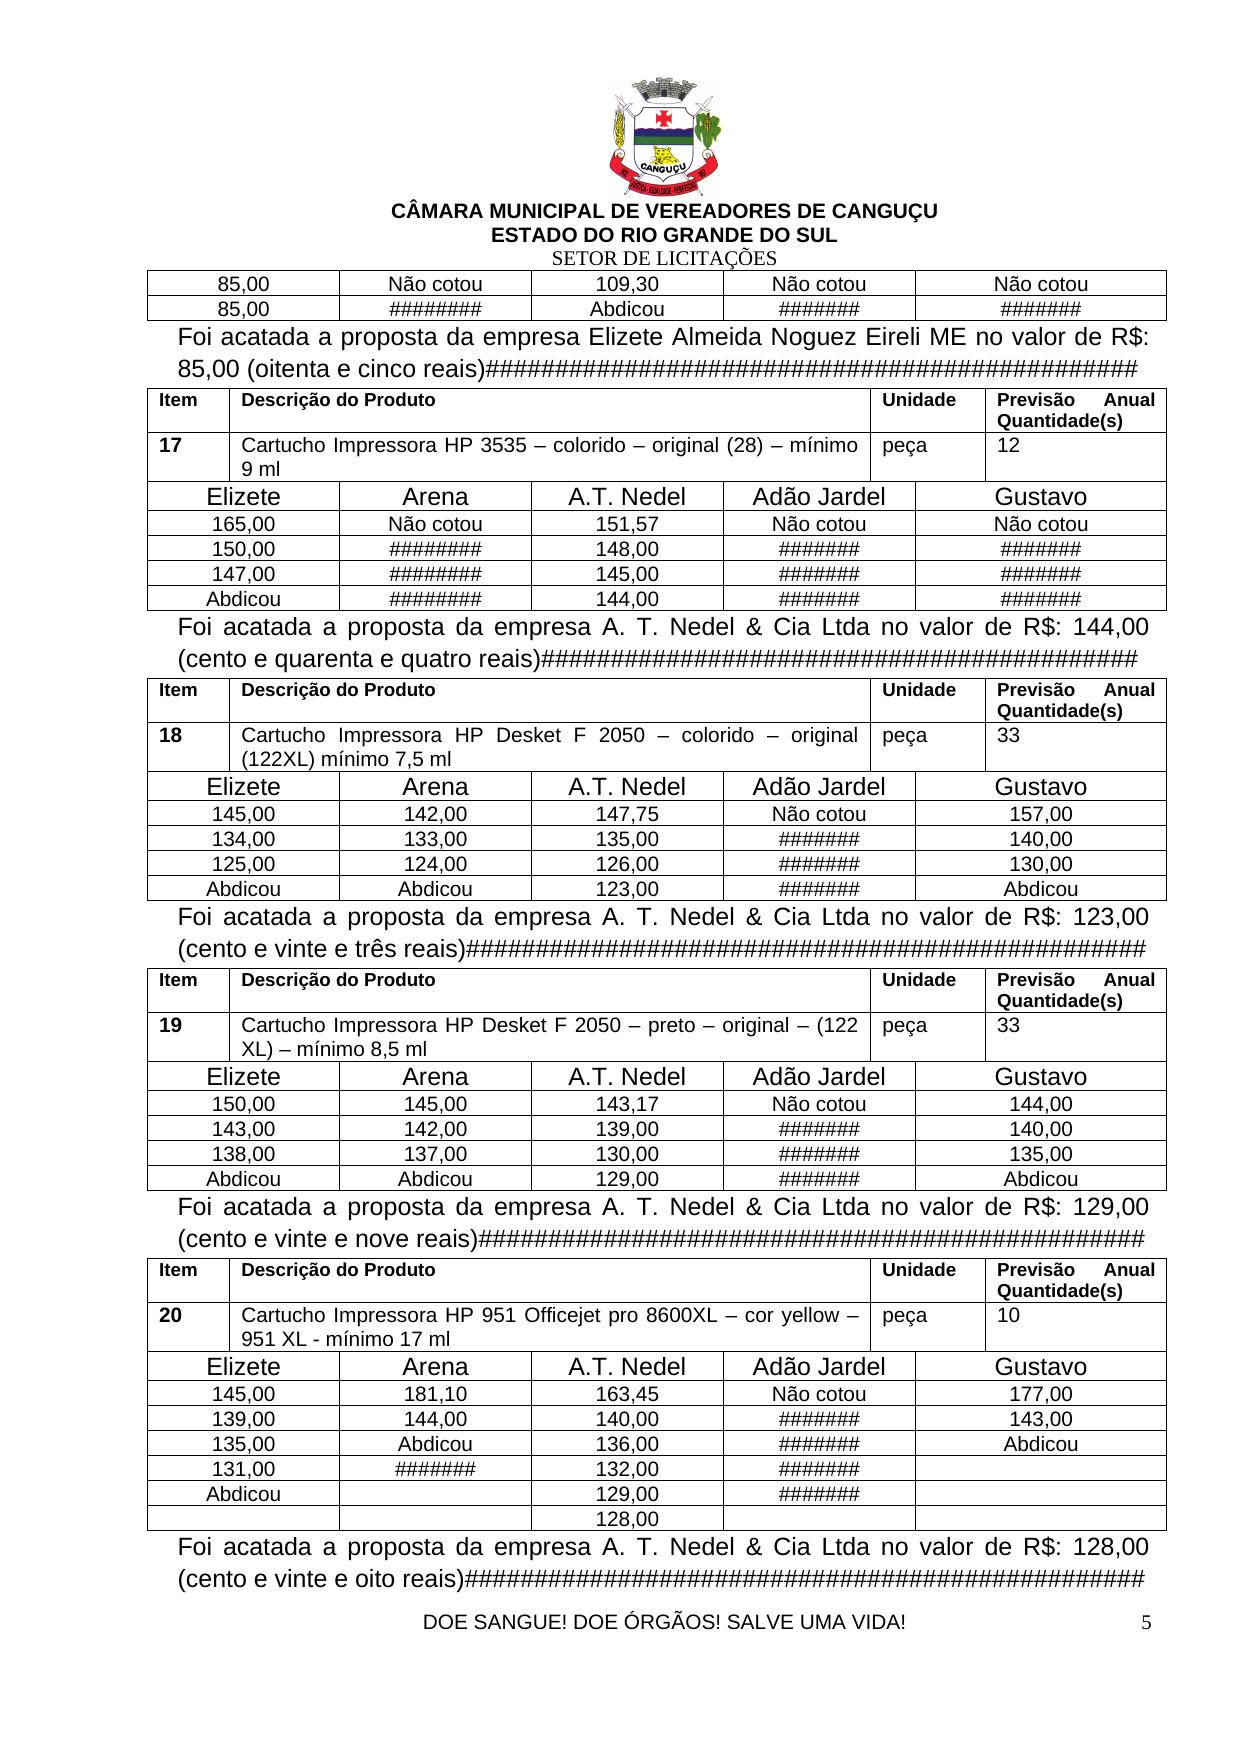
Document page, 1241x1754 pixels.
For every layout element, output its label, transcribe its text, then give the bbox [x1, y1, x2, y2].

table_cell Arena [340, 772, 531, 800]
text Foi acatada a proposta da empresa A. T. Nedel & Cia Ltda no valor de R$: 128,00 (cento e vinte e oito reais)################################################# [177, 1531, 1152, 1593]
table_cell 147,75 [532, 801, 723, 825]
table_cell 129,00 [532, 1166, 723, 1190]
table_cell 124,00 [340, 851, 531, 875]
table_cell 138,00 [148, 1141, 339, 1165]
table_cell Cartucho Impressora HP 3535 – colorido – original (28) – mínimo 9 ml [230, 433, 870, 481]
table_cell 18 [148, 723, 229, 771]
table_header Previsão Anual Quantidade(s) [986, 389, 1166, 432]
table_cell A.T. Nedel [532, 1062, 723, 1090]
table_header Descrição do Produto [230, 969, 870, 1012]
table_cell Adão Jardel [724, 1352, 915, 1380]
table_header Item [148, 679, 229, 722]
picture [605, 75, 724, 199]
table_cell 177,00 [916, 1381, 1166, 1405]
table_cell ####### [724, 1431, 915, 1455]
table_cell 130,00 [532, 1141, 723, 1165]
table_cell 123,00 [532, 876, 723, 900]
table_cell 128,00 [532, 1506, 723, 1530]
table_header Unidade [871, 969, 985, 1012]
table_cell A.T. Nedel [532, 772, 723, 800]
text Foi acatada a proposta da empresa Elizete Almeida Noguez Eireli ME no valor de R$: 85,00 (oitenta e cinco reais)############################################### [177, 321, 1152, 383]
table_cell 10 [986, 1303, 1166, 1351]
table_cell Adão Jardel [724, 482, 915, 510]
table_cell ######## [340, 296, 531, 320]
table_cell Não cotou [340, 511, 531, 535]
table_cell peça [871, 723, 985, 771]
table_cell 157,00 [916, 801, 1166, 825]
table_cell 144,00 [916, 1091, 1166, 1115]
table_cell 19 [148, 1013, 229, 1061]
table_cell ####### [724, 1456, 915, 1480]
table_cell ####### [916, 586, 1166, 610]
table_cell 85,00 [148, 296, 339, 320]
table_cell [916, 1481, 1166, 1505]
table_cell Elizete [148, 1352, 339, 1380]
table_cell 136,00 [532, 1431, 723, 1455]
table_cell 139,00 [148, 1406, 339, 1430]
table_cell peça [871, 1013, 985, 1061]
table_cell [340, 1506, 531, 1530]
table_cell 130,00 [916, 851, 1166, 875]
table_cell Elizete [148, 1062, 339, 1090]
table_cell ####### [724, 1406, 915, 1430]
table_cell 129,00 [532, 1481, 723, 1505]
table_header Descrição do Produto [230, 389, 870, 432]
table_cell [148, 1506, 339, 1530]
table_cell 140,00 [916, 826, 1166, 850]
table_header Descrição do Produto [230, 679, 870, 722]
table_cell 33 [986, 1013, 1166, 1061]
table_cell ######## [340, 561, 531, 585]
table_cell Não cotou [724, 801, 915, 825]
table_cell ####### [916, 536, 1166, 560]
text Foi acatada a proposta da empresa A. T. Nedel & Cia Ltda no valor de R$: 129,00 (cento e vinte e nove reais)################################################ [177, 1191, 1152, 1253]
table_cell Arena [340, 1062, 531, 1090]
table_cell 181,10 [340, 1381, 531, 1405]
table_cell 143,17 [532, 1091, 723, 1115]
table_cell 140,00 [916, 1116, 1166, 1140]
table_cell ####### [724, 586, 915, 610]
table_cell 147,00 [148, 561, 339, 585]
table_cell ####### [724, 851, 915, 875]
table_cell Abdicou [148, 586, 339, 610]
table_cell 125,00 [148, 851, 339, 875]
table_cell 143,00 [148, 1116, 339, 1140]
table_cell ####### [724, 876, 915, 900]
table_cell Não cotou [916, 271, 1166, 295]
table_cell peça [871, 433, 985, 481]
table_cell 145,00 [148, 1381, 339, 1405]
table_cell 150,00 [148, 536, 339, 560]
table_cell Adão Jardel [724, 1062, 915, 1090]
table_cell ####### [916, 561, 1166, 585]
table_cell Não cotou [724, 271, 915, 295]
table_cell ####### [724, 561, 915, 585]
table_cell Elizete [148, 482, 339, 510]
table_cell A.T. Nedel [532, 482, 723, 510]
text Foi acatada a proposta da empresa A. T. Nedel & Cia Ltda no valor de R$: 123,00 (cento e vinte e três reais)################################################# [177, 901, 1152, 963]
table_header Previsão Anual Quantidade(s) [986, 679, 1166, 722]
table_cell [916, 1506, 1166, 1530]
table_cell ####### [916, 296, 1166, 320]
table_header Item [148, 389, 229, 432]
table_cell Gustavo [916, 482, 1166, 510]
table_cell Gustavo [916, 1352, 1166, 1380]
table_cell Cartucho Impressora HP Desket F 2050 – colorido – original (122XL) mínimo 7,5 ml [230, 723, 870, 771]
table_cell Abdicou [148, 1481, 339, 1505]
table_cell 145,00 [148, 801, 339, 825]
table_header Item [148, 969, 229, 1012]
table_cell ####### [340, 1456, 531, 1480]
table_cell Elizete [148, 772, 339, 800]
table_cell Abdicou [148, 876, 339, 900]
table_cell 17 [148, 433, 229, 481]
table_header Unidade [871, 389, 985, 432]
table_cell Abdicou [148, 1166, 339, 1190]
table_cell 20 [148, 1303, 229, 1351]
table_cell 145,00 [532, 561, 723, 585]
table_cell peça [871, 1303, 985, 1351]
table_header Previsão Anual Quantidade(s) [986, 969, 1166, 1012]
table_cell Abdicou [340, 1431, 531, 1455]
table_cell 140,00 [532, 1406, 723, 1430]
table_cell Cartucho Impressora HP 951 Officejet pro 8600XL – cor yellow – 951 XL - mínimo 17 ml [230, 1303, 870, 1351]
table_cell 151,57 [532, 511, 723, 535]
table_cell Não cotou [724, 1091, 915, 1115]
table_cell ####### [724, 1481, 915, 1505]
table_cell 148,00 [532, 536, 723, 560]
table_cell 142,00 [340, 801, 531, 825]
text Foi acatada a proposta da empresa A. T. Nedel & Cia Ltda no valor de R$: 144,00 (cento e quarenta e quatro reais)########################################### [177, 611, 1152, 673]
table_cell 132,00 [532, 1456, 723, 1480]
table_cell Gustavo [916, 1062, 1166, 1090]
table_cell Gustavo [916, 772, 1166, 800]
table_cell 109,30 [532, 271, 723, 295]
table_cell 143,00 [916, 1406, 1166, 1430]
table_cell 135,00 [916, 1141, 1166, 1165]
table_cell ####### [724, 1116, 915, 1140]
table_cell Arena [340, 482, 531, 510]
table_cell 165,00 [148, 511, 339, 535]
table_cell Não cotou [724, 511, 915, 535]
table_cell 33 [986, 723, 1166, 771]
table_cell ####### [724, 826, 915, 850]
table_cell Não cotou [340, 271, 531, 295]
table_cell ####### [724, 1166, 915, 1190]
table_cell [724, 1506, 915, 1530]
table_cell Arena [340, 1352, 531, 1380]
table_cell 135,00 [532, 826, 723, 850]
table_cell 12 [986, 433, 1166, 481]
table_cell 126,00 [532, 851, 723, 875]
table_cell ####### [724, 296, 915, 320]
table_cell 163,45 [532, 1381, 723, 1405]
table_cell [916, 1456, 1166, 1480]
table_cell [340, 1481, 531, 1505]
table_cell Abdicou [340, 1166, 531, 1190]
table_cell Abdicou [916, 876, 1166, 900]
table_cell Não cotou [724, 1381, 915, 1405]
table_header Descrição do Produto [230, 1259, 870, 1302]
table_cell ####### [724, 1141, 915, 1165]
table_cell Abdicou [916, 1431, 1166, 1455]
table_cell Cartucho Impressora HP Desket F 2050 – preto – original – (122 XL) – mínimo 8,5 ml [230, 1013, 870, 1061]
table_cell 142,00 [340, 1116, 531, 1140]
table_cell ####### [724, 536, 915, 560]
table_cell ######## [340, 586, 531, 610]
table_cell 144,00 [340, 1406, 531, 1430]
table_cell ######## [340, 536, 531, 560]
table_header Unidade [871, 1259, 985, 1302]
table_cell 150,00 [148, 1091, 339, 1115]
table_cell 135,00 [148, 1431, 339, 1455]
table_cell A.T. Nedel [532, 1352, 723, 1380]
table_cell Não cotou [916, 511, 1166, 535]
table_cell Abdicou [916, 1166, 1166, 1190]
table_cell Abdicou [340, 876, 531, 900]
table_cell 145,00 [340, 1091, 531, 1115]
table_cell 137,00 [340, 1141, 531, 1165]
table_cell Abdicou [532, 296, 723, 320]
table_cell Adão Jardel [724, 772, 915, 800]
table_header Item [148, 1259, 229, 1302]
table_cell 85,00 [148, 271, 339, 295]
table_cell 144,00 [532, 586, 723, 610]
table_cell 139,00 [532, 1116, 723, 1140]
table_cell 131,00 [148, 1456, 339, 1480]
table_header Unidade [871, 679, 985, 722]
table_cell 134,00 [148, 826, 339, 850]
table_header Previsão Anual Quantidade(s) [986, 1259, 1166, 1302]
table_cell 133,00 [340, 826, 531, 850]
